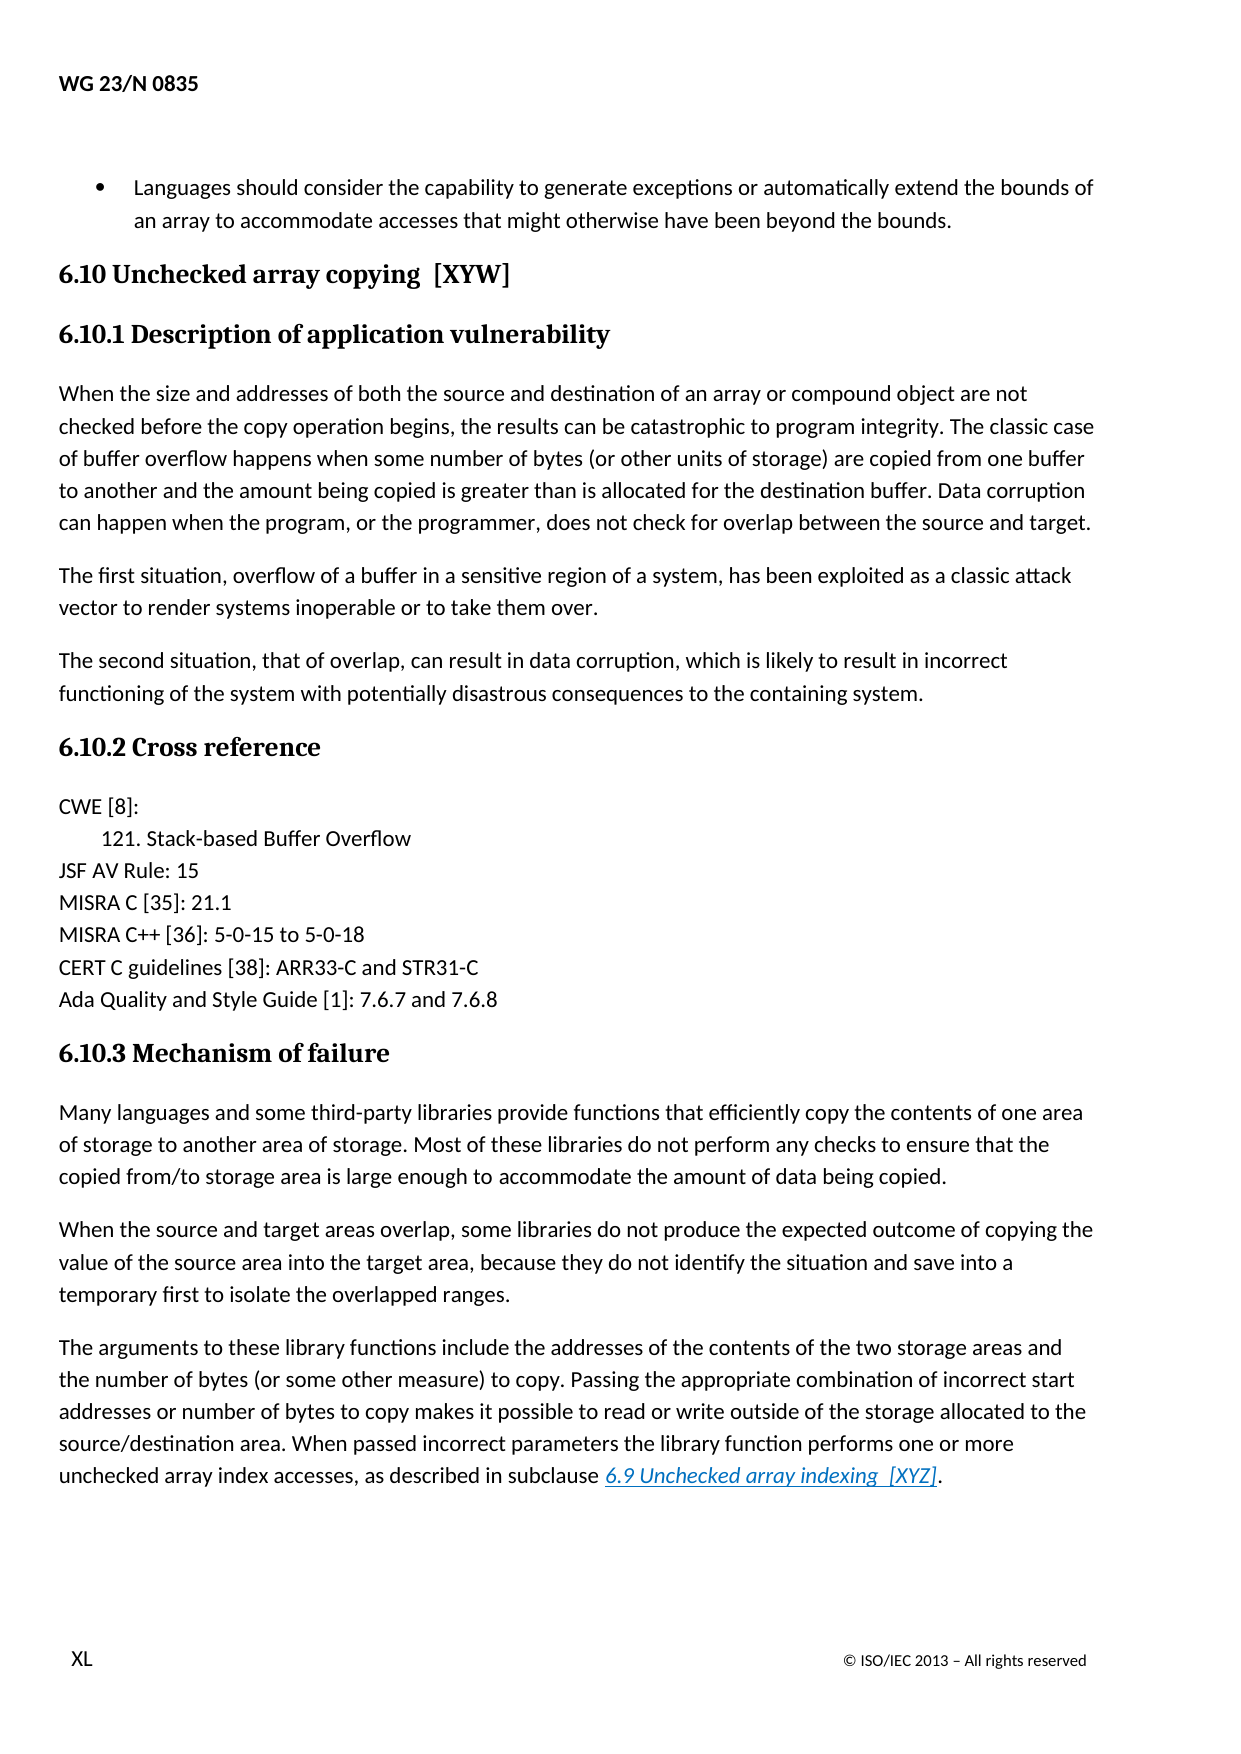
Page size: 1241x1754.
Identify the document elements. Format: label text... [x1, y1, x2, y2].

text 121. Stack-based Buffer Overflow [101, 824, 1099, 852]
text Many languages and some third-party libraries provide functions that efficiently copy the contents of one area of storage to another area of storage. Most of these libraries do not perform any checks to ensure that the copied from/to storage area is large enough to accommodate the amount of data being copied. [58, 1098, 1099, 1191]
subtitle 6.10.1 Description of application vulnerability [58, 319, 1099, 351]
text MISRA C [35]: 21.1 [58, 888, 1099, 916]
text The arguments to these library functions include the addresses of the contents of the two storage areas and the number of bytes (or some other measure) to copy. Passing the appropriate combination of incorrect start addresses or number of bytes to copy makes it possible to read or write outside of the storage allocated to the source/destination area. When passed incorrect parameters the library function performs one or more unchecked array index accesses, as described in subclause 6.9 Unchecked array indexing [XYZ]. [58, 1333, 1099, 1490]
subtitle 6.10 Unchecked array copying [XYW] [58, 259, 1099, 290]
text The second situation, that of overlap, can result in data corruption, which is likely to result in incorrect functioning of the system with potentially disastrous consequences to the containing system. [58, 647, 1099, 707]
text JSF AV Rule: 15 [58, 856, 1099, 884]
text When the size and addresses of both the source and destination of an array or compound object are not checked before the copy operation begins, the results can be catastrophic to program integrity. The classic case of buffer overflow happens when some number of bytes (or other units of storage) are copied from one buffer to another and the amount being copied is greater than is allocated for the destination buffer. Data corruption can happen when the program, or the programmer, does not check for overlap between the source and target. [58, 379, 1099, 536]
text When the source and target areas overlap, some libraries do not produce the expected outcome of copying the value of the source area into the target area, because they do not identify the situation and save into a temporary first to isolate the overlapped ranges. [58, 1216, 1099, 1308]
text The first situation, overflow of a buffer in a sensitive region of a system, has been exploited as a classic attack vector to render systems inoperable or to take them over. [58, 561, 1099, 622]
text CERT C guidelines [38]: ARR33-C and STR31-C [58, 953, 1099, 981]
subtitle 6.10.3 Mechanism of failure [58, 1038, 1099, 1069]
text CWE [8]: [58, 792, 1099, 820]
subtitle 6.10.2 Cross reference [58, 732, 1099, 763]
text MISRA C++ [36]: 5-0-15 to 5-0-18 [58, 921, 1099, 949]
list Languages should consider the capability to generate exceptions or automatically extend the bounds of an array to accommodate accesses that might otherwise have been beyond the bounds. [96, 173, 1099, 234]
text Ada Quality and Style Guide [1]: 7.6.7 and 7.6.8 [58, 985, 1099, 1013]
